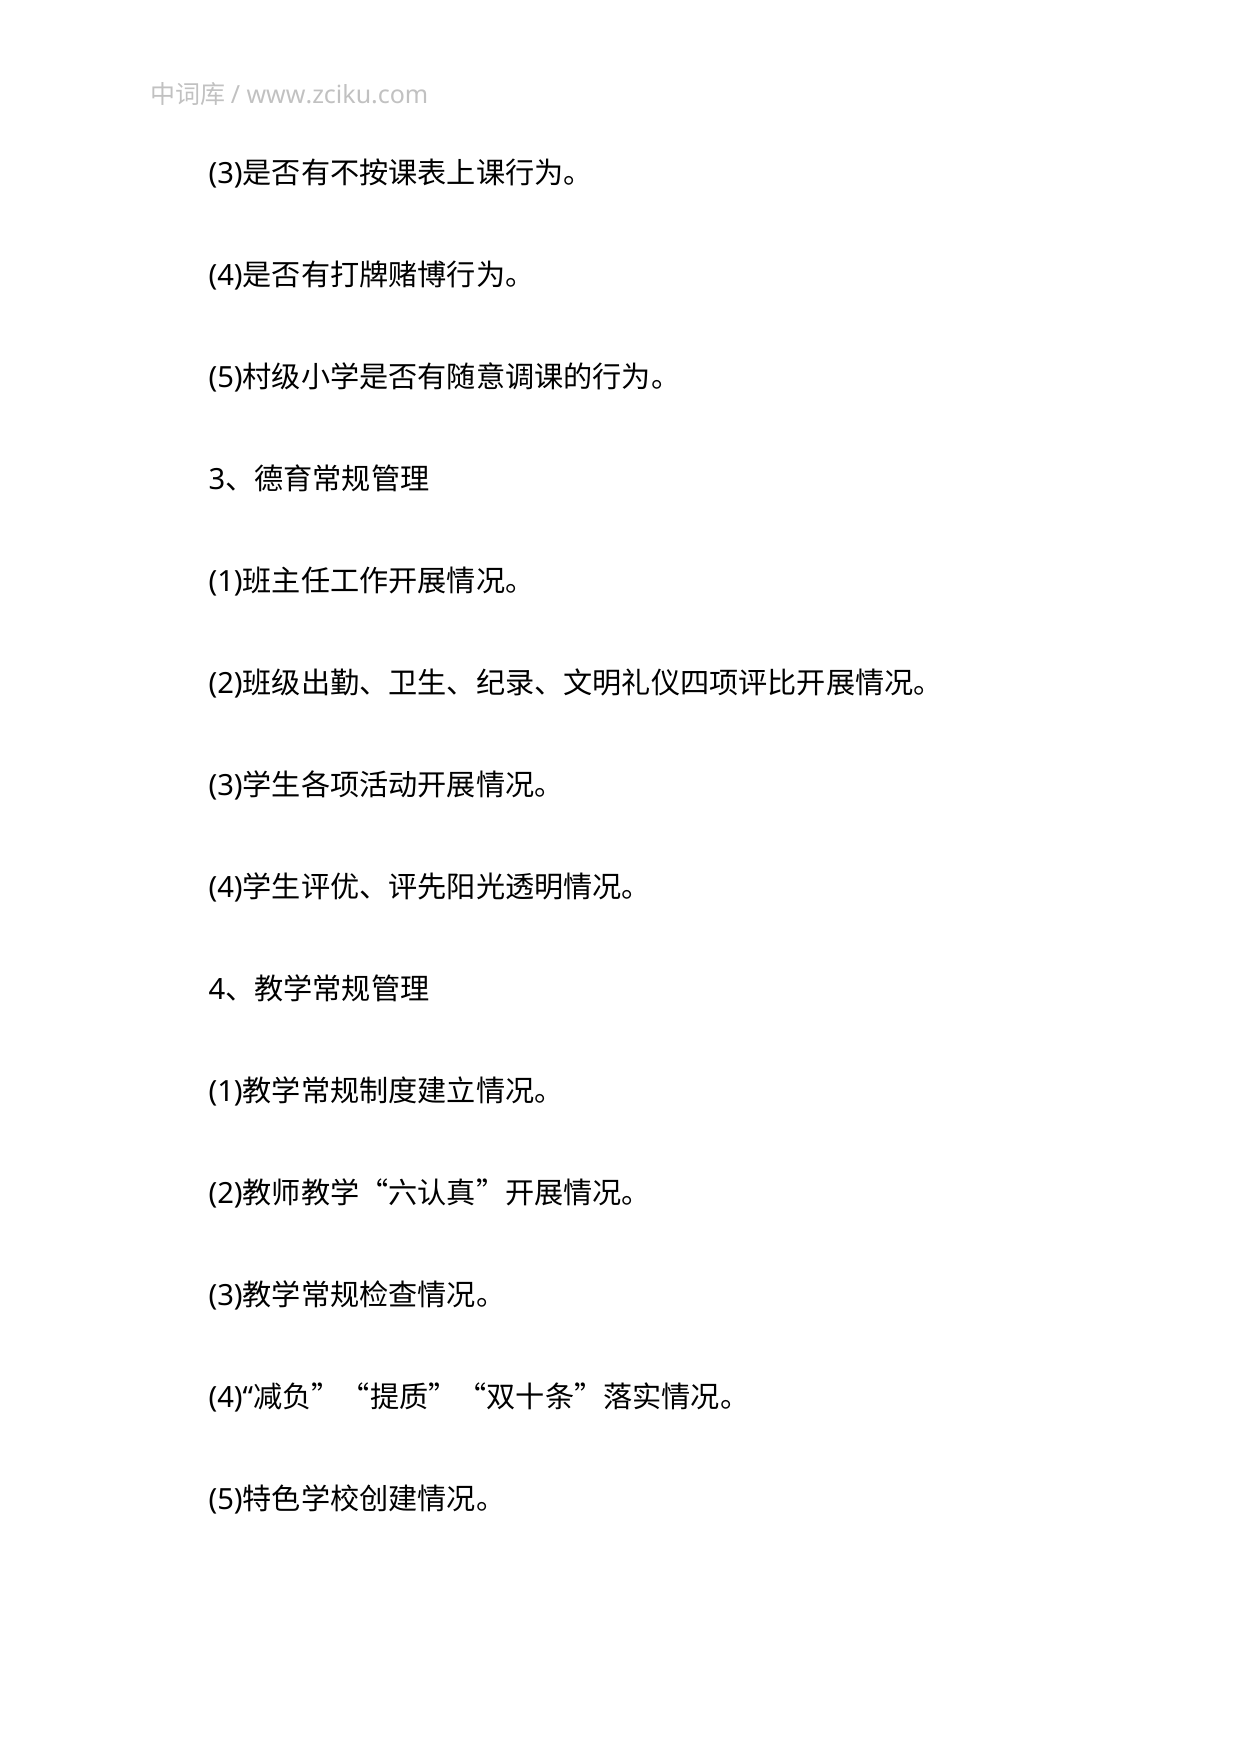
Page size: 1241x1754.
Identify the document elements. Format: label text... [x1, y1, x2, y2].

text (5)村级小学是否有随意调课的行为。 [150, 354, 1090, 396]
text (4)“减负”“提质”“双十条”落实情况。 [150, 1374, 1090, 1416]
text (5)特色学校创建情况。 [150, 1476, 1090, 1518]
text (1)班主任工作开展情况。 [150, 558, 1090, 600]
text (2)班级出勤、卫生、纪录、文明礼仪四项评比开展情况。 [150, 660, 1090, 702]
text (3)学生各项活动开展情况。 [150, 762, 1090, 804]
text (2)教师教学“六认真”开展情况。 [150, 1170, 1090, 1212]
text (1)教学常规制度建立情况。 [150, 1068, 1090, 1110]
text (4)学生评优、评先阳光透明情况。 [150, 864, 1090, 906]
text (3)教学常规检查情况。 [150, 1272, 1090, 1314]
text 3、德育常规管理 [150, 456, 1090, 498]
text 4、教学常规管理 [150, 966, 1090, 1008]
text (3)是否有不按课表上课行为。 [150, 150, 1090, 192]
text (4)是否有打牌赌博行为。 [150, 252, 1090, 294]
